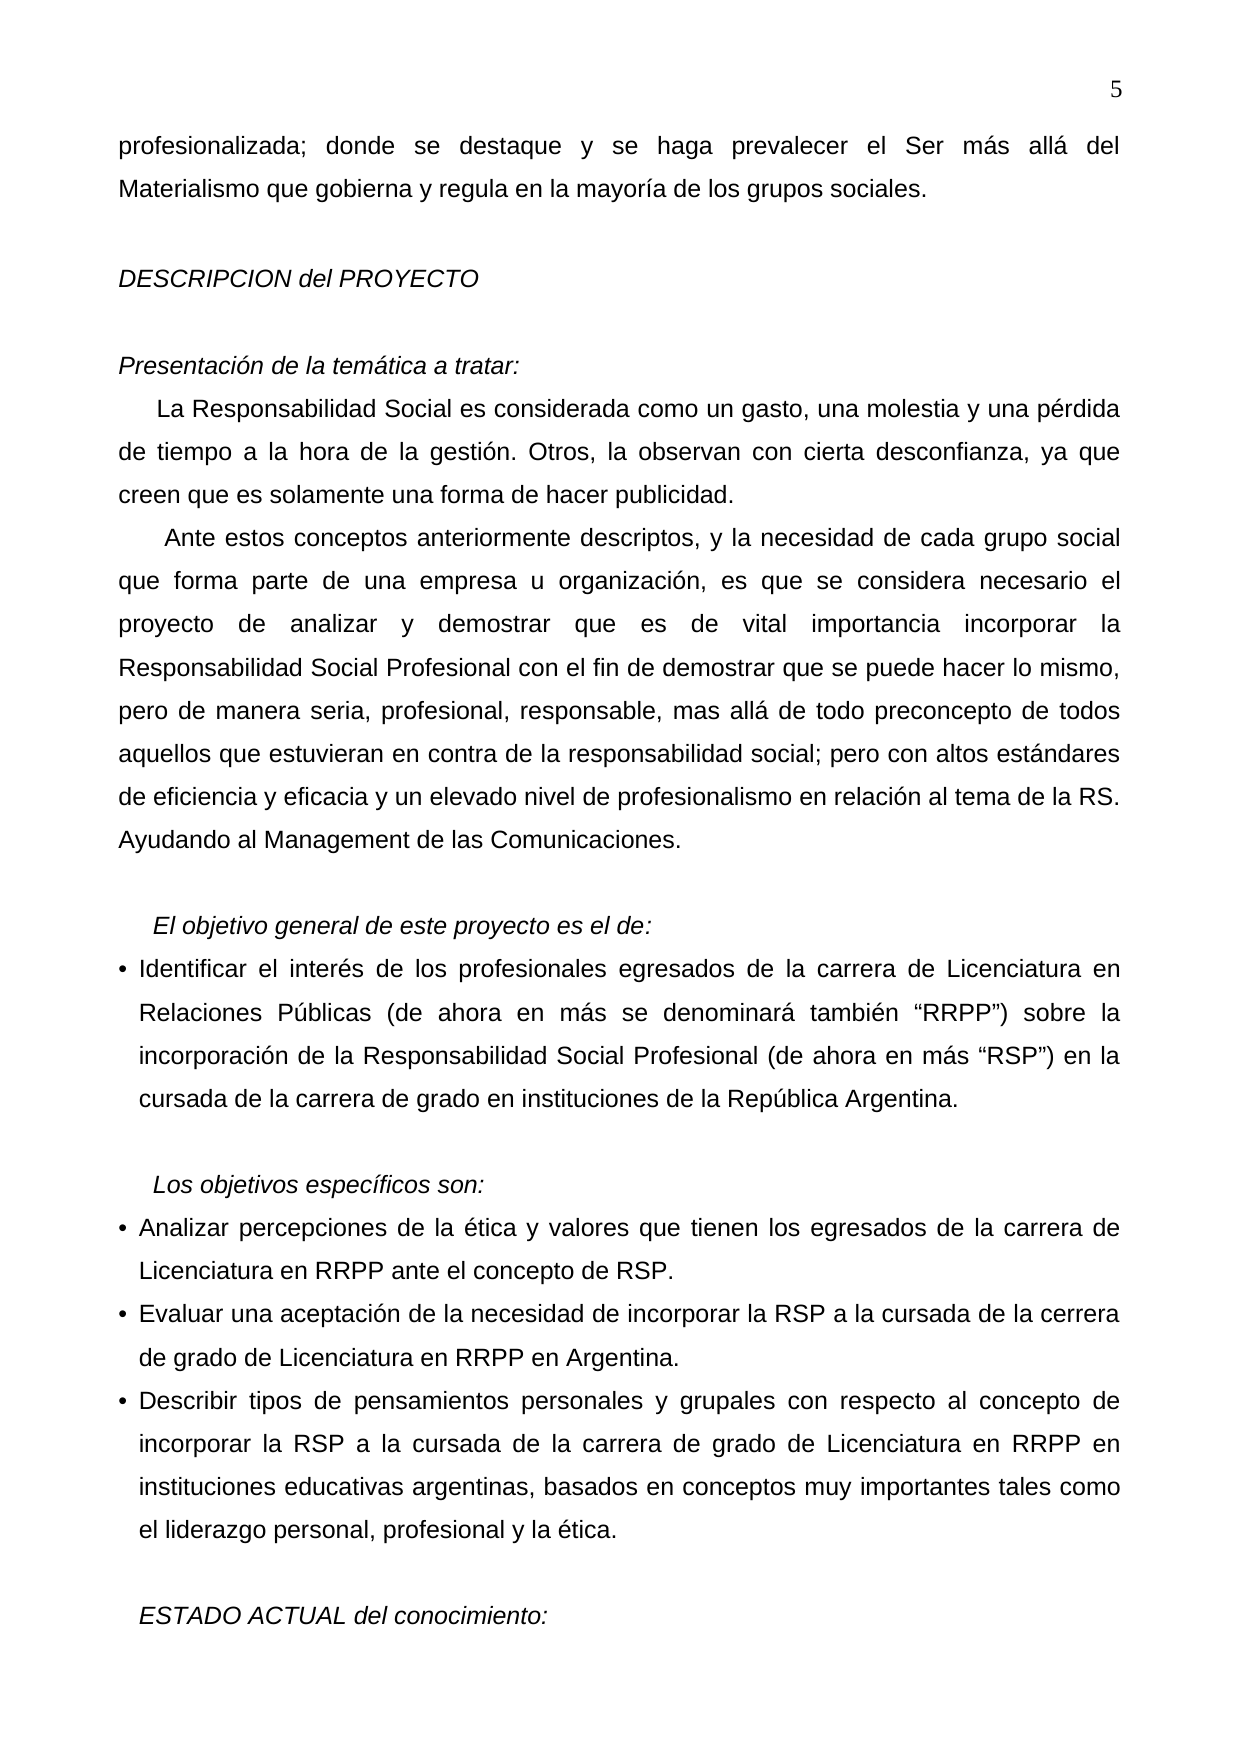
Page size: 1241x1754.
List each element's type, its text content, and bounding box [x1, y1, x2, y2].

text ESTADO ACTUAL del conocimiento: [118, 1601, 1122, 1630]
text DESCRIPCION del PROYECTO [118, 264, 1122, 293]
text Ante estos conceptos anteriormente descriptos, y la necesidad de cada grupo social que forma parte de una empresa u organización, es que se considera necesario el proyecto de analizar y demostrar que es de vital importancia incorporar la Responsabilidad Social Profesional con el fin de demostrar que se puede hacer lo mismo, pero de manera seria, profesional, responsable, mas allá de todo preconcepto de todos aquellos que estuvieran en contra de la responsabilidad social; pero con altos estándares de eficiencia y eficacia y un elevado nivel de profesionalismo en relación al tema de la RS. Ayudando al Management de las Comunicaciones. [118, 523, 1122, 854]
list Analizar percepciones de la ética y valores que tienen los egresados de la carrera de Licenciatura en RRPP ante el concepto de RSP. [118, 1213, 1122, 1285]
list Describir tipos de pensamientos personales y grupales con respecto al concepto de incorporar la RSP a la cursada de la carrera de grado de Licenciatura en RRPP en instituciones educativas argentinas, basados en conceptos muy importantes tales como el liderazgo personal, profesional y la ética. [118, 1386, 1122, 1544]
list Identificar el interés de los profesionales egresados de la carrera de Licenciatura en Relaciones Públicas (de ahora en más se denominará también “RRPP”) sobre la incorporación de la Responsabilidad Social Profesional (de ahora en más “RSP”) en la cursada de la carrera de grado en instituciones de la República Argentina. [118, 954, 1122, 1113]
list Evaluar una aceptación de la necesidad de incorporar la RSP a la cursada de la cerrera de grado de Licenciatura en RRPP en Argentina. [118, 1299, 1122, 1371]
text La Responsabilidad Social es considerada como un gasto, una molestia y una pérdida de tiempo a la hora de la gestión. Otros, la observan con cierta desconfianza, ya que creen que es solamente una forma de hacer publicidad. [118, 394, 1122, 509]
text Presentación de la temática a tratar: [118, 351, 1122, 379]
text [118, 131, 1122, 203]
text El objetivo general de este proyecto es el de: [118, 911, 1122, 940]
text Los objetivos específicos son: [118, 1170, 1122, 1199]
